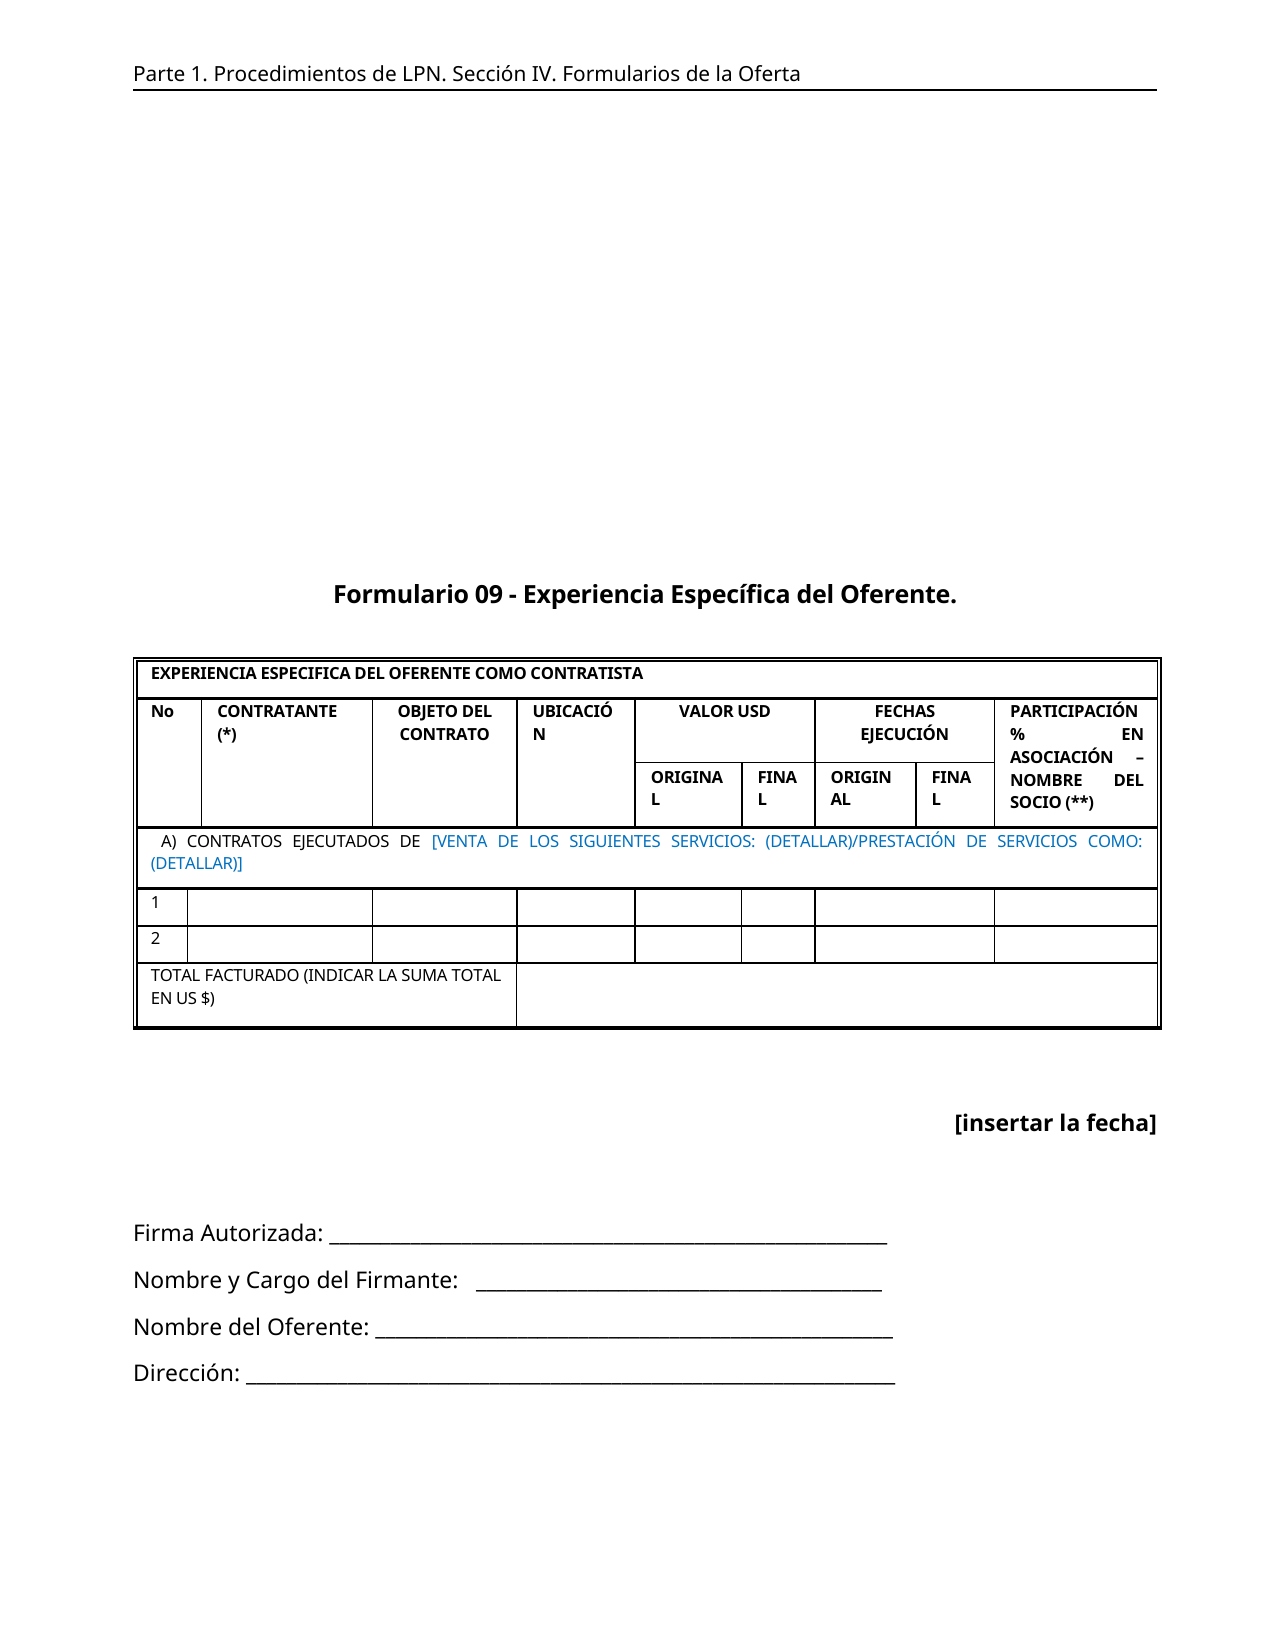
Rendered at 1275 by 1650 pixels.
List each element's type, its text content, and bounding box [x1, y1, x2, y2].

text Firma Autorizada: _______________________________________________________ [133, 1217, 1157, 1248]
text Nombre del Oferente: ___________________________________________________ [133, 1310, 1157, 1342]
table_cell OBJETO DEL CONTRATO [373, 700, 516, 826]
table_cell [742, 927, 814, 962]
table_header EXPERIENCIA ESPECIFICA DEL OFERENTE COMO CONTRATISTA [138, 662, 1157, 697]
table_cell [995, 890, 1157, 925]
table_cell [995, 927, 1157, 962]
table_cell A) CONTRATOS EJECUTADOS DE [VENTA DE LOS SIGUIENTES SERVICIOS: (DETALLAR)/PRESTACIÓN DE SERVICIOS COMO: (DETALLAR)] [138, 829, 1157, 887]
table_cell 2 [138, 927, 187, 962]
text Formulario 09 - Experiencia Específica del Oferente. [133, 576, 1157, 610]
table_cell 1 [138, 890, 187, 925]
text Dirección: ________________________________________________________________ [133, 1357, 1142, 1388]
text [insertar la fecha] [133, 1107, 1157, 1138]
table_cell PARTICIPACIÓN % EN ASOCIACIÓN – NOMBRE DEL SOCIO (**) [995, 700, 1157, 826]
table_cell [188, 927, 372, 962]
table_cell [373, 927, 516, 962]
table_cell ORIGINAL [816, 763, 915, 826]
table_cell [742, 890, 814, 925]
table_cell [518, 927, 634, 962]
table_cell [518, 890, 634, 925]
text Nombre y Cargo del Firmante: ________________________________________ [133, 1263, 1157, 1295]
table_cell No [138, 700, 201, 826]
table_cell ORIGINAL [636, 763, 741, 826]
table_cell [816, 890, 994, 925]
table_cell [816, 927, 994, 962]
table_cell CONTRATANTE (*) [202, 700, 372, 826]
table_cell VALOR USD [636, 700, 814, 762]
table_cell TOTAL FACTURADO (INDICAR LA SUMA TOTAL EN US $) [138, 964, 516, 1026]
table_cell [188, 890, 372, 925]
table_cell [517, 964, 1157, 1026]
table_cell [636, 927, 741, 962]
table_cell FECHAS EJECUCIÓN [816, 700, 994, 762]
table_cell [636, 890, 741, 925]
table_cell FINAL [743, 763, 814, 826]
table_cell [373, 890, 516, 925]
table_cell UBICACIÓN [518, 700, 634, 826]
table_cell FINAL [917, 763, 994, 826]
